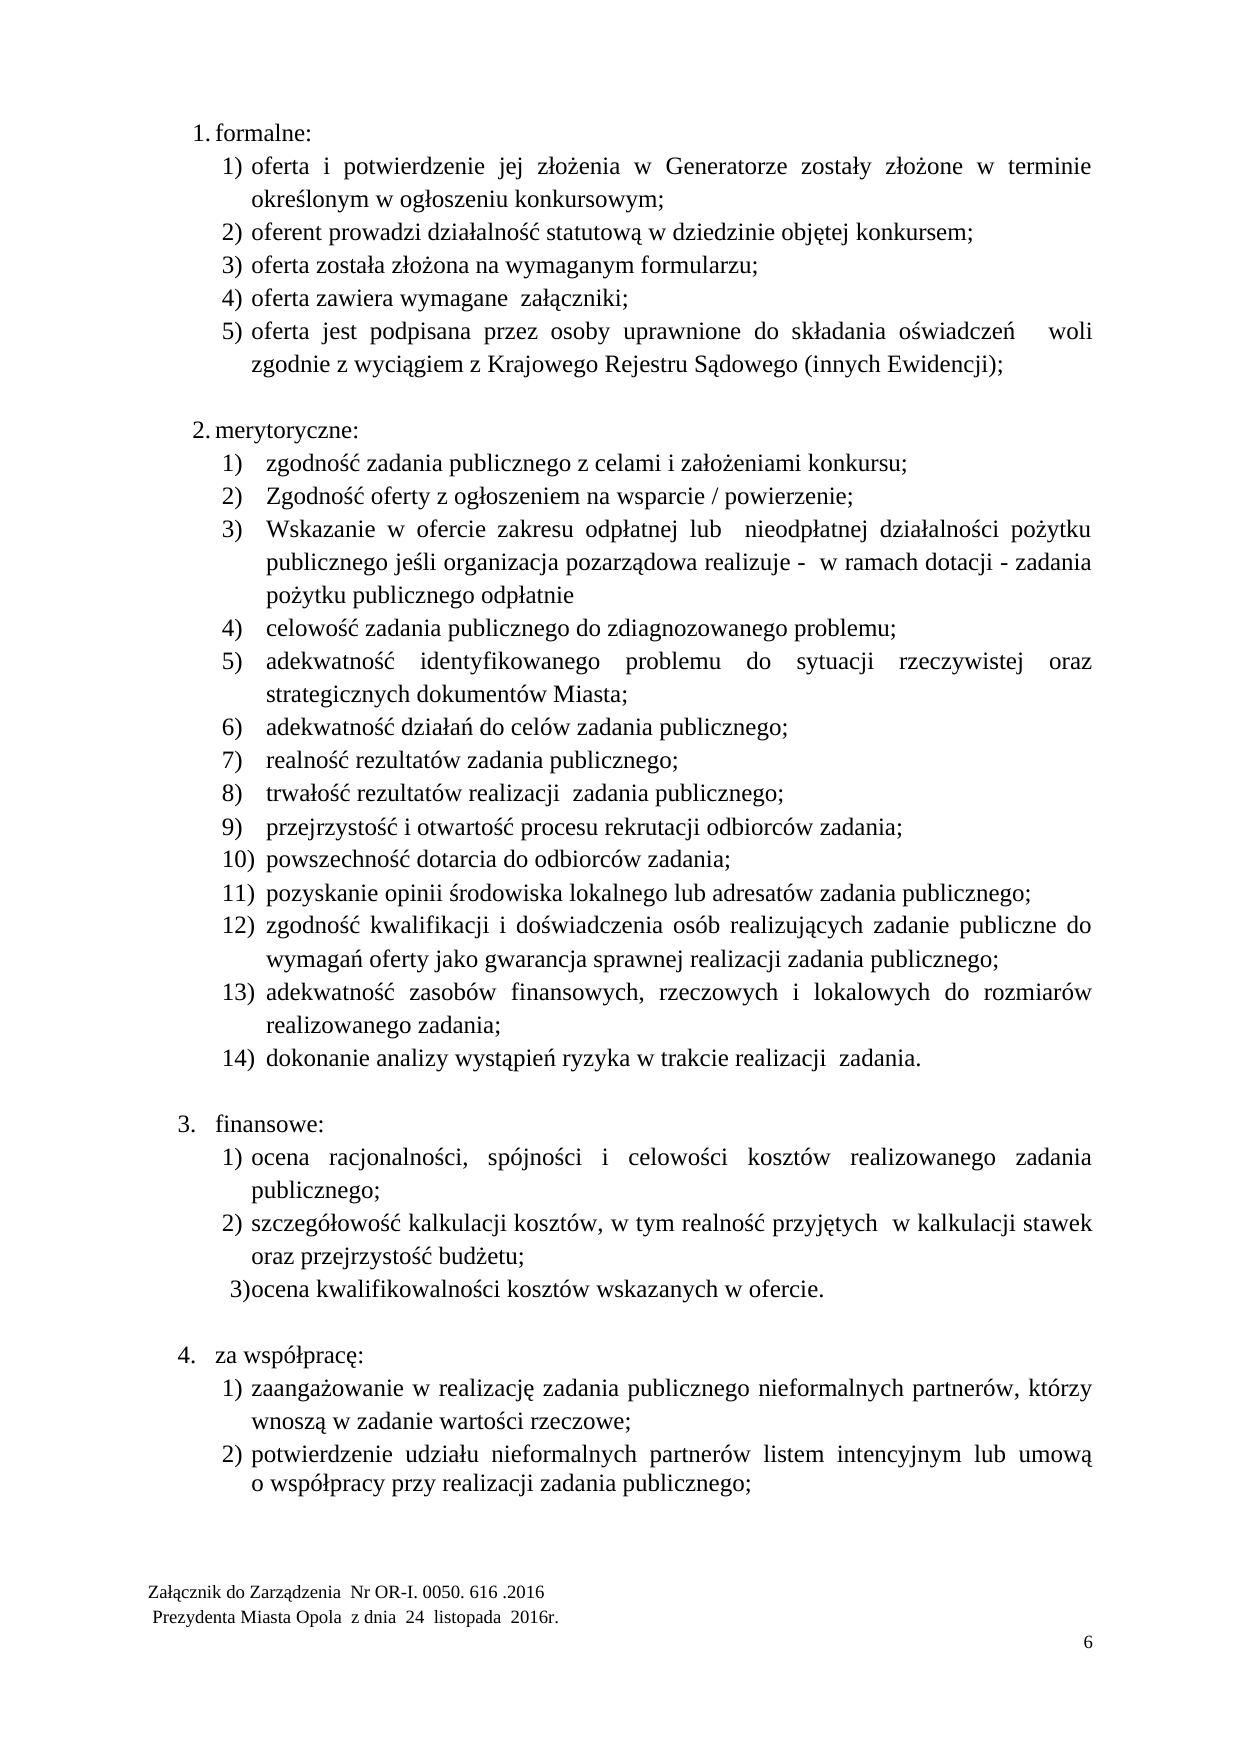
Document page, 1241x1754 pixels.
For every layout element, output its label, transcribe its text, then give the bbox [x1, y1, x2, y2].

list ocena kwalifikowalności kosztów wskazanych w ofercie. [223, 1274, 1092, 1303]
list finansowe: [177, 1109, 1092, 1137]
list formalne: [192, 118, 1092, 147]
list oferta jest podpisana przez osoby uprawnione do składania oświadczeń woli zgodnie z wyciągiem z Krajowego Rejestru Sądowego (innych Ewidencji); [222, 316, 1092, 378]
list oferta zawiera wymagane załączniki; [222, 283, 1092, 312]
list oferta została złożona na wymaganym formularzu; [222, 250, 1092, 279]
list dokonanie analizy wystąpień ryzyka w trakcie realizacji zadania. [222, 1043, 1092, 1071]
list za współpracę: [177, 1340, 1092, 1369]
list merytoryczne: [192, 415, 1092, 444]
list potwierdzenie udziału nieformalnych partnerów listem intencyjnym lub umową o współpracy przy realizacji zadania publicznego; [222, 1439, 1092, 1496]
list adekwatność identyfikowanego problemu do sytuacji rzeczywistej oraz strategicznych dokumentów Miasta; [222, 646, 1092, 708]
list Zgodność oferty z ogłoszeniem na wsparcie / powierzenie; [222, 481, 1092, 510]
list oferent prowadzi działalność statutową w dziedzinie objętej konkursem; [222, 217, 1092, 246]
list oferta i potwierdzenie jej złożenia w Generatorze zostały złożone w terminie określonym w ogłoszeniu konkursowym; [222, 151, 1092, 213]
list pozyskanie opinii środowiska lokalnego lub adresatów zadania publicznego; [222, 878, 1092, 906]
list powszechność dotarcia do odbiorców zadania; [222, 844, 1092, 873]
list realność rezultatów zadania publicznego; [222, 746, 1092, 774]
list Wskazanie w ofercie zakresu odpłatnej lub nieodpłatnej działalności pożytku publicznego jeśli organizacja pozarządowa realizuje - w ramach dotacji - zadania pożytku publicznego odpłatnie [222, 514, 1092, 609]
list szczegółowość kalkulacji kosztów, w tym realność przyjętych w kalkulacji stawek oraz przejrzystość budżetu; [222, 1208, 1092, 1269]
list trwałość rezultatów realizacji zadania publicznego; [222, 778, 1092, 807]
list adekwatność działań do celów zadania publicznego; [222, 712, 1092, 741]
list zgodność kwalifikacji i doświadczenia osób realizujących zadanie publiczne do wymagań oferty jako gwarancja sprawnej realizacji zadania publicznego; [222, 911, 1092, 972]
list przejrzystość i otwartość procesu rekrutacji odbiorców zadania; [222, 812, 1092, 840]
list zgodność zadania publicznego z celami i założeniami konkursu; [222, 448, 1092, 477]
list adekwatność zasobów finansowych, rzeczowych i lokalowych do rozmiarów realizowanego zadania; [222, 977, 1092, 1038]
list celowość zadania publicznego do zdiagnozowanego problemu; [222, 613, 1092, 642]
list ocena racjonalności, spójności i celowości kosztów realizowanego zadania publicznego; [222, 1142, 1092, 1203]
list zaangażowanie w realizację zadania publicznego nieformalnych partnerów, którzy wnoszą w zadanie wartości rzeczowe; [222, 1373, 1092, 1435]
